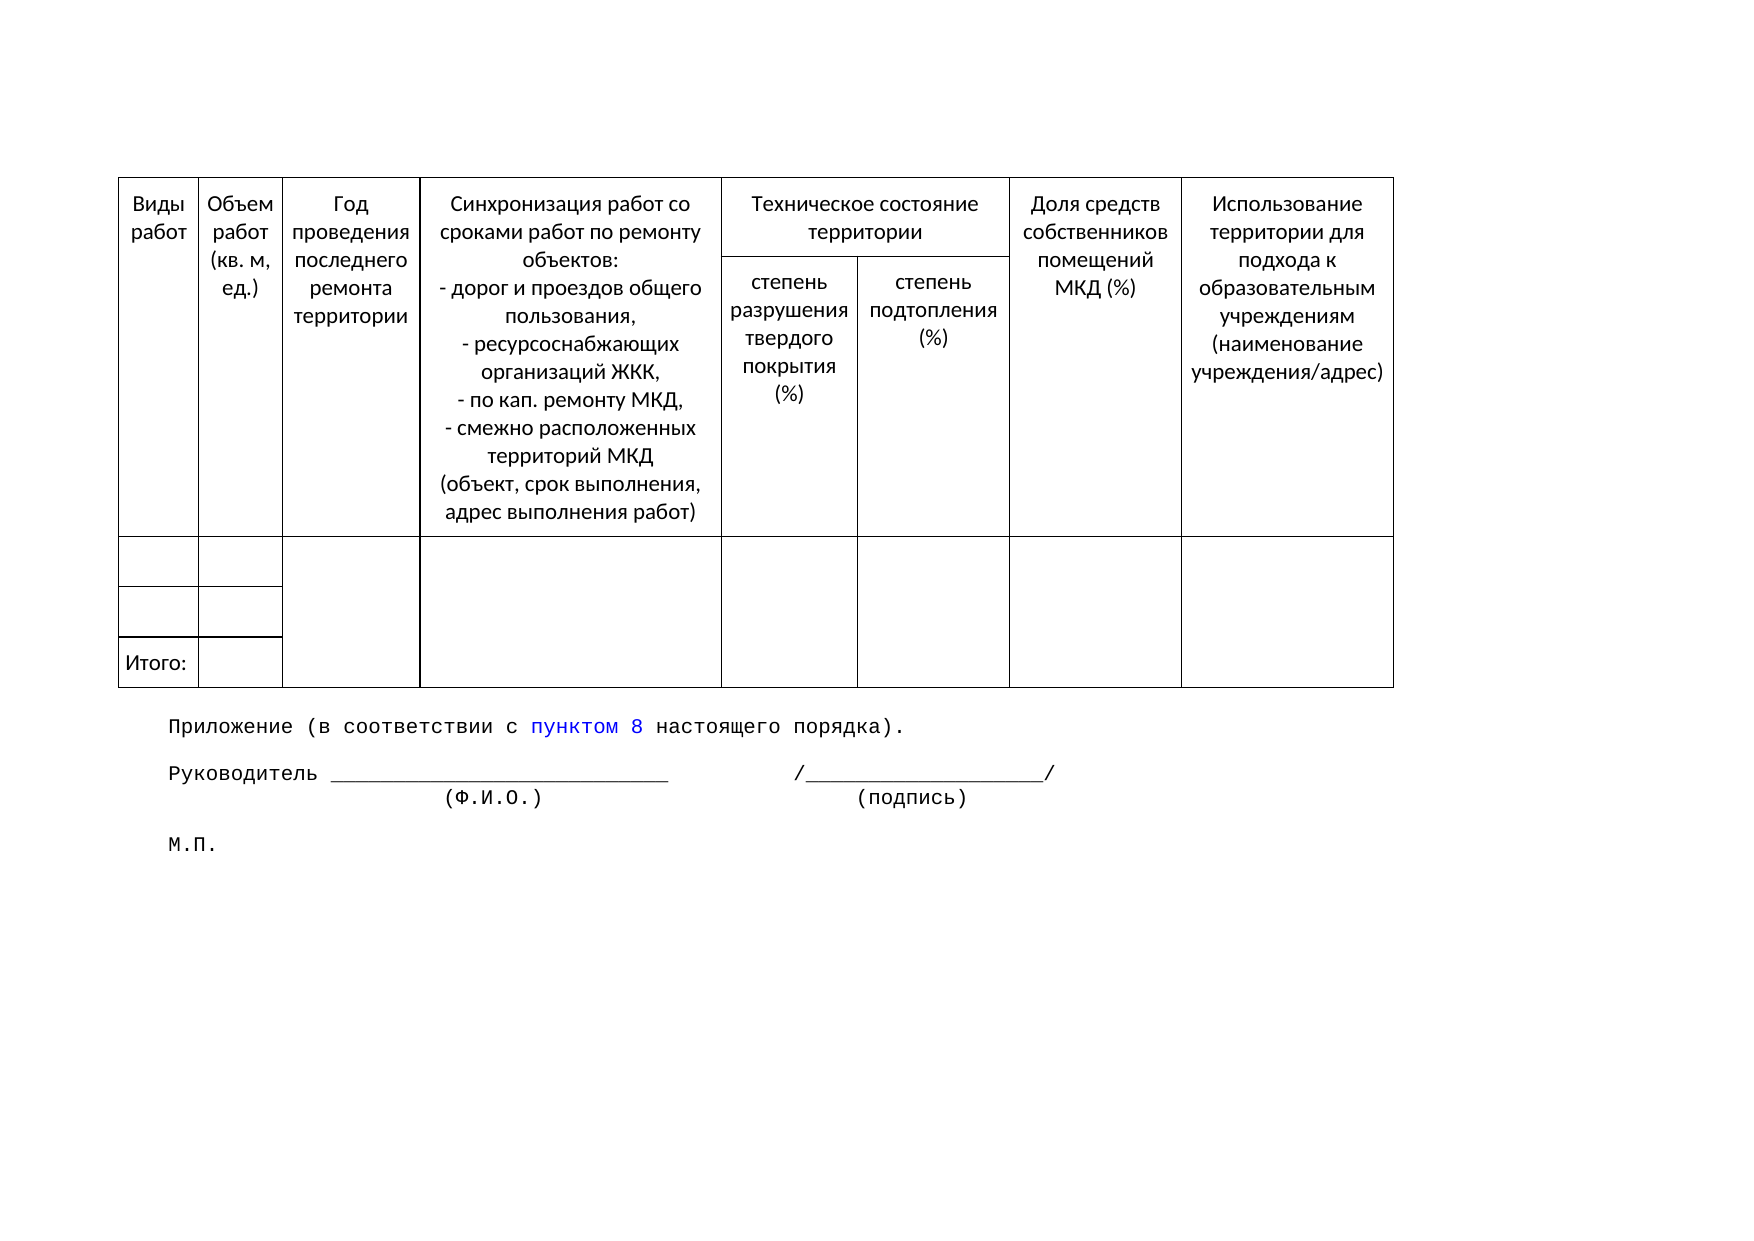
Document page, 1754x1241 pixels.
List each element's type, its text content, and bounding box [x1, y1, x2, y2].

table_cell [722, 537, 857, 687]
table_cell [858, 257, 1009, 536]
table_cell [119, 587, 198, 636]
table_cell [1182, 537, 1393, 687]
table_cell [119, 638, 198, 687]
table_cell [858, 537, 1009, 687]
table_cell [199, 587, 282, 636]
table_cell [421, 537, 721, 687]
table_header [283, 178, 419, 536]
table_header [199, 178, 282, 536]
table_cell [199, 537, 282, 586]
text (Ф.И.О.) (подпись) [118, 787, 1636, 810]
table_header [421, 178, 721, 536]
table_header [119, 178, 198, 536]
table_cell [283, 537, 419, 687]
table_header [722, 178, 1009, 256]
text М.П. [118, 834, 1636, 858]
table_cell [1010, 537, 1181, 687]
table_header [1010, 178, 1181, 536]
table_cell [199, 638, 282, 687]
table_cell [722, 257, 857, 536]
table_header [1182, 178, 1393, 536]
text Руководитель ___________________________ /___________________/ [118, 763, 1636, 787]
text Приложение (в соответствии с пунктом 8 настоящего порядка). [118, 716, 1636, 739]
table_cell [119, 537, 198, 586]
